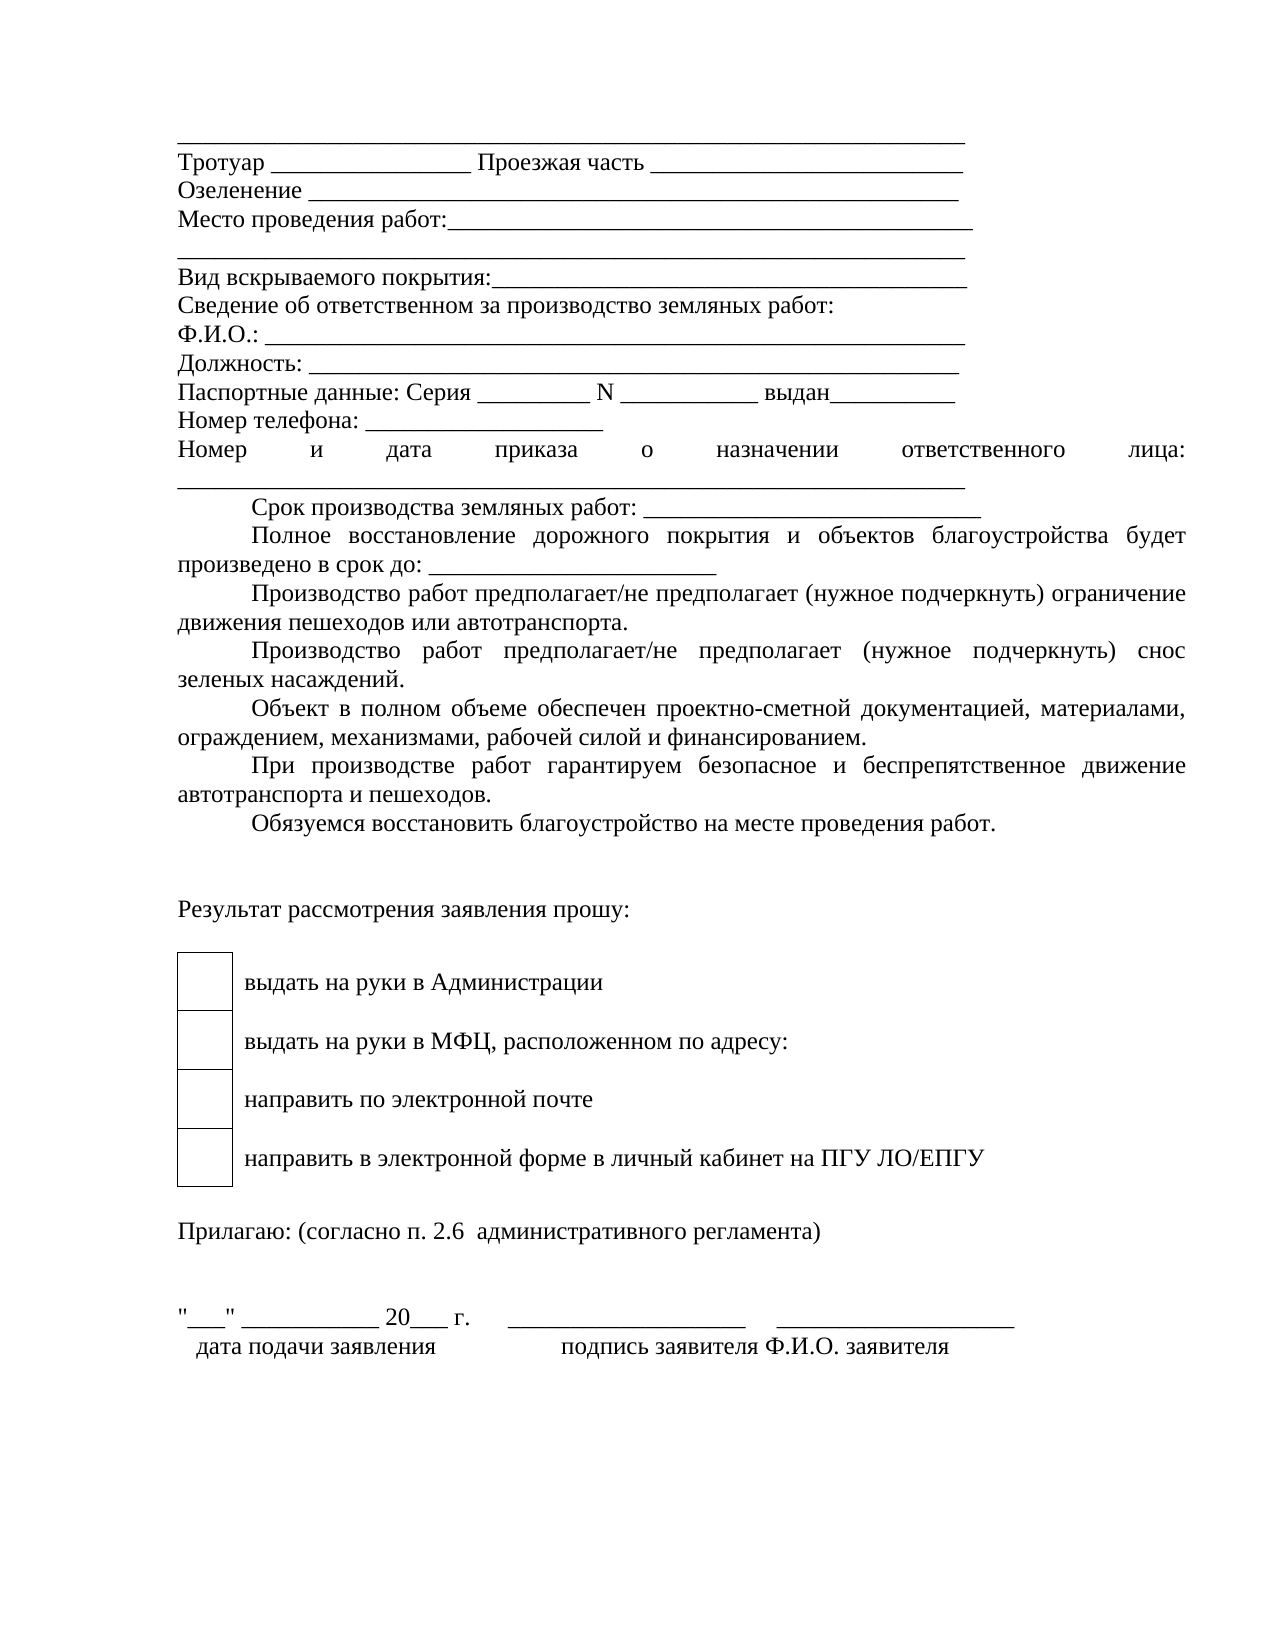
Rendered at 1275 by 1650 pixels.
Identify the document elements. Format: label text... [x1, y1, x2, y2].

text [177, 118, 1186, 147]
table_header [178, 953, 232, 1010]
table_cell [178, 1129, 232, 1186]
text Озеленение ____________________________________________________ [177, 176, 1186, 204]
text Производство работ предполагает/не предполагает (нужное подчеркнуть) ограничение движения пешеходов или автотранспорта. [177, 578, 1186, 636]
text Паспортные данные: Серия _________ N ___________ выдан__________ [177, 377, 1186, 406]
text _______________________________________________________________ [177, 233, 1186, 262]
text Прилагаю: (согласно п. 2.6 административного регламента) [177, 1216, 1186, 1244]
text При производстве работ гарантируем безопасное и беспрепятственное движение автотранспорта и пешеходов. [177, 751, 1186, 808]
text Место проведения работ:__________________________________________ [177, 204, 1186, 233]
text Полное восстановление дорожного покрытия и объектов благоустройства будет произведено в срок до: _______________________ [177, 521, 1186, 578]
text Ф.И.О.: ________________________________________________________ [177, 319, 1186, 348]
text Результат рассмотрения заявления прошу: [177, 894, 1186, 923]
text Вид вскрываемого покрытия:______________________________________ [177, 262, 1186, 291]
text Тротуар ________________ Проезжая часть _________________________ [177, 147, 1186, 176]
text Сведение об ответственном за производство земляных работ: [177, 291, 1186, 319]
text "___" ___________ 20___ г. ___________________ ___________________ [177, 1302, 1186, 1331]
text Производство работ предполагает/не предполагает (нужное подчеркнуть) снос зеленых насаждений. [177, 636, 1186, 693]
table_cell выдать на руки в МФЦ, расположенном по адресу: [233, 1010, 1211, 1069]
table_header выдать на руки в Администрации [233, 952, 1211, 1010]
text дата подачи заявления подпись заявителя Ф.И.О. заявителя [177, 1331, 1186, 1359]
table_cell [178, 1011, 232, 1069]
text Должность: ____________________________________________________ [177, 348, 1186, 377]
text Объект в полном объеме обеспечен проектно-сметной документацией, материалами, ограждением, механизмами, рабочей силой и финансированием. [177, 693, 1186, 751]
table_cell [178, 1070, 232, 1127]
table_cell направить по электронной почте [233, 1069, 1211, 1127]
text Номер и дата приказа о назначении ответственного лица: _______________________________________________________________ [177, 434, 1186, 492]
table_cell направить в электронной форме в личный кабинет на ПГУ ЛО/ЕПГУ [233, 1128, 1211, 1186]
text Срок производства земляных работ: ___________________________ [177, 492, 1186, 521]
text Обязуемся восстановить благоустройство на месте проведения работ. [177, 808, 1186, 837]
text Номер телефона: ___________________ [177, 406, 1186, 434]
